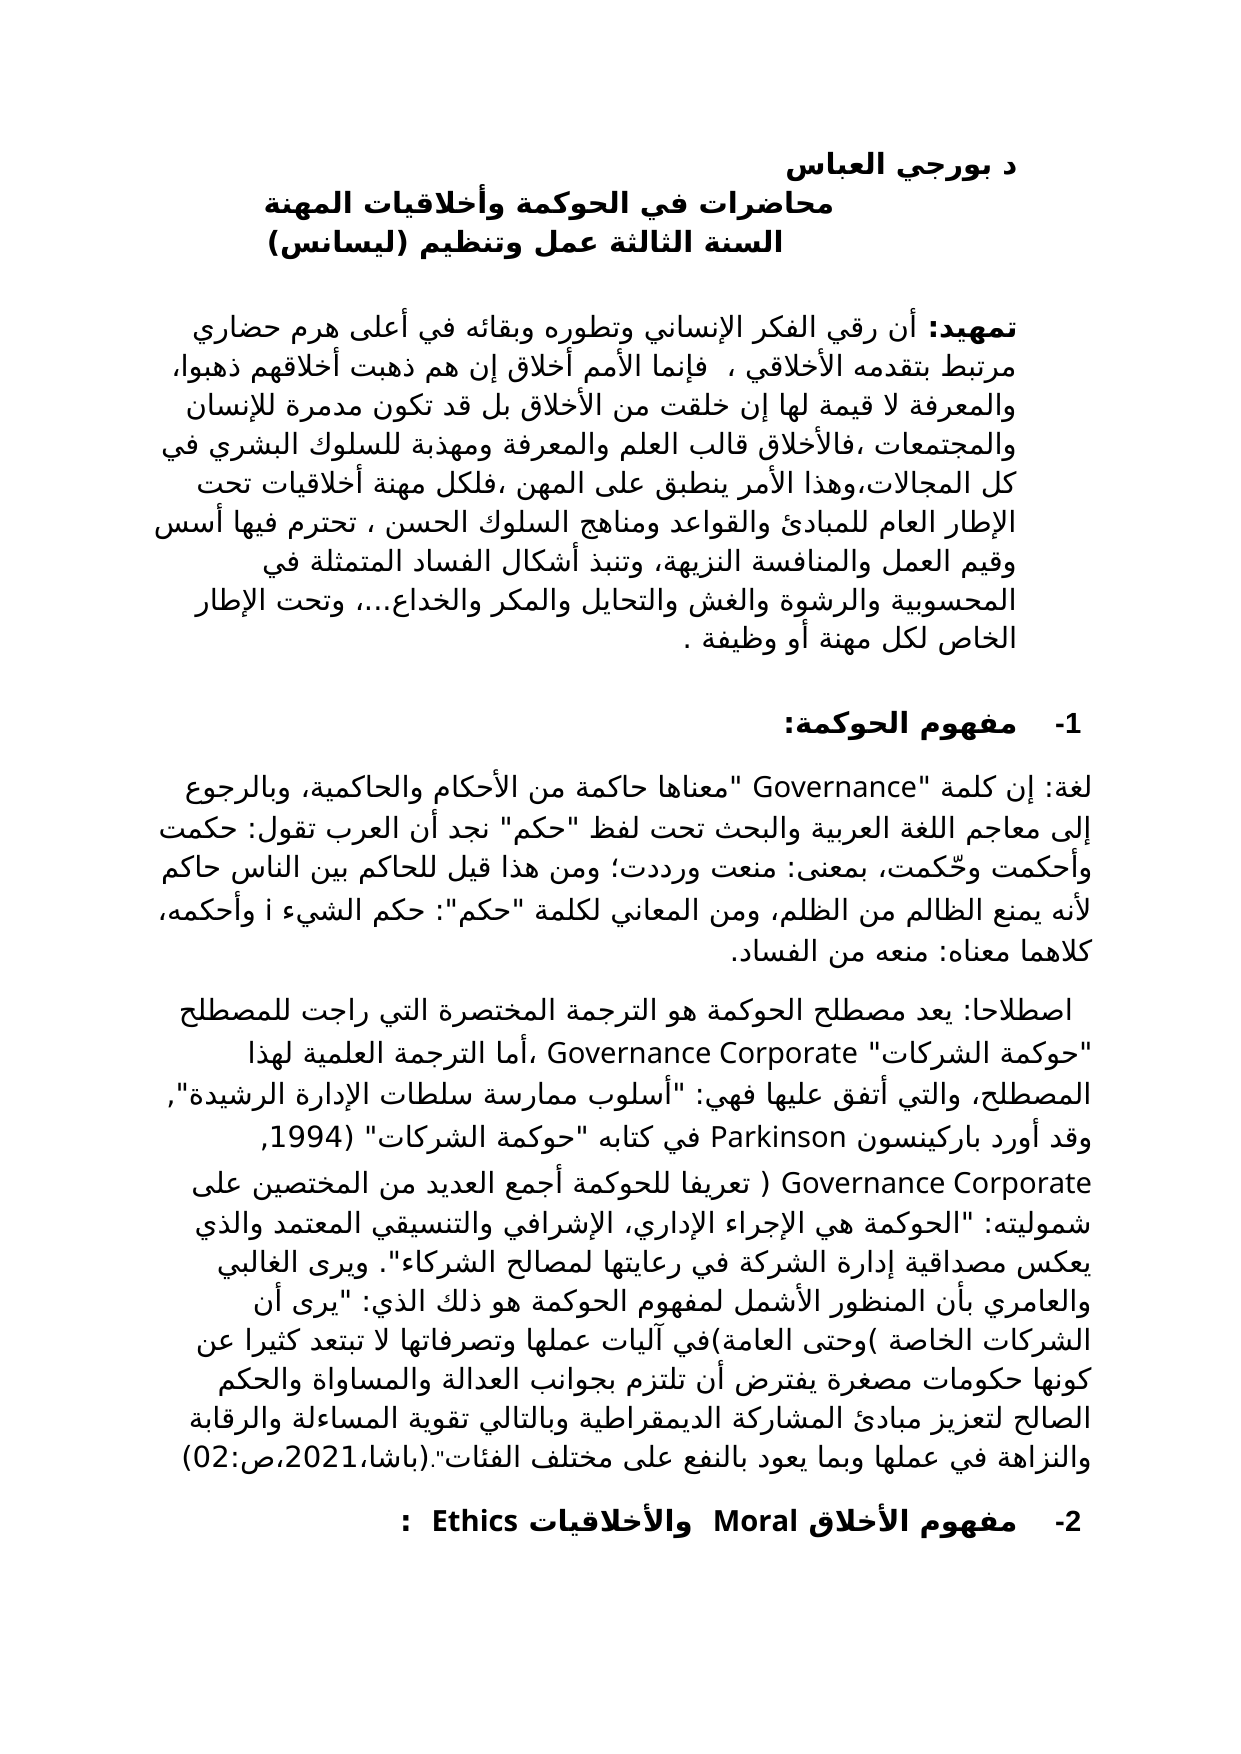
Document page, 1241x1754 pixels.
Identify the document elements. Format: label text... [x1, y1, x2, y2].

list محاضرات في الحوكمة وأخلاقيات المهنة [148, 187, 1018, 221]
list تمهيد: أن رقي الفكر الإنساني وتطوره وبقائه في أعلى هرم حضاري مرتبط بتقدمه الأخلاقي ، فإنما الأمم أخلاق إن هم ذهبت أخلاقهم ذهبوا، والمعرفة لا قيمة لها إن خلقت من الأخلاق بل قد تكون مدمرة للإنسان والمجتمعات ،فالأخلاق قالب العلم والمعرفة ومهذبة للسلوك البشري في كل المجالات،وهذا الأمر ينطبق على المهن ،فلكل مهنة أخلاقيات تحت الإطار العام للمبادئ والقواعد ومناهج السلوك الحسن ، تحترم فيها أسس وقيم العمل والمنافسة النزيهة، وتنبذ أشكال الفساد المتمثلة في المحسوبية والرشوة والغش والتحايل والمكر والخداع...، وتحت الإطار الخاص لكل مهنة أو وظيفة . [148, 310, 1018, 656]
text اصطلاحا: يعد مصطلح الحوكمة هو الترجمة المختصرة التي راجت للمصطلح "حوكمة الشركات" Governance Corporate ،أما الترجمة العلمية لهذا المصطلح، والتي أتفق عليها فهي: "أسلوب ممارسة سلطات الإدارة الرشيدة", وقد أورد باركينسون Parkinson في كتابه "حوكمة الشركات" (1994,Governance Corporate ( تعريفا للحوكمة أجمع العديد من المختصين على شموليته: "الحوكمة هي الإجراء الإداري، الإشرافي والتنسيقي المعتمد والذي يعكس مصداقية إدارة الشركة في رعايتها لمصالح الشركاء". ويرى الغالبي والعامري بأن المنظور الأشمل لمفهوم الحوكمة هو ذلك الذي: "يرى أن الشركات الخاصة )وحتى العامة)في آليات عملها وتصرفاتها لا تبتعد كثيرا عن كونها حكومات مصغرة يفترض أن تلتزم بجوانب العدالة والمساواة والحكم الصالح لتعزيز مبادئ المشاركة الديمقراطية وبالتالي تقوية المساءلة والرقابة والنزاهة في عملها وبما يعود بالنفع على مختلف الفئات".(باشا،2021،ص:02) [148, 994, 1093, 1474]
list مفهوم الحوكمة: [148, 706, 1055, 741]
list د بورجي العباس [148, 148, 1018, 182]
list السنة الثالثة عمل وتنظيم (ليسانس) [148, 226, 1018, 259]
list مفهوم الأخلاق Moral والأخلاقيات Ethics : [148, 1500, 1055, 1540]
text لغة: إن كلمة "Governance "معناها حاكمة من الأحكام والحاكمية، وبالرجوع إلى معاجم اللغة العربية والبحث تحت لفظ "حكم" نجد أن العرب تقول: حكمت وأحكمت وحّكمت، بمعنى: منعت ورددت؛ ومن هذا قيل للحاكم بين الناس حاكم لأنه يمنع الظالم من الظلم، ومن المعاني لكلمة "حكم": حكم الشيء i وأحكمه، كلاهما معناه: منعه من الفساد. [148, 767, 1093, 968]
